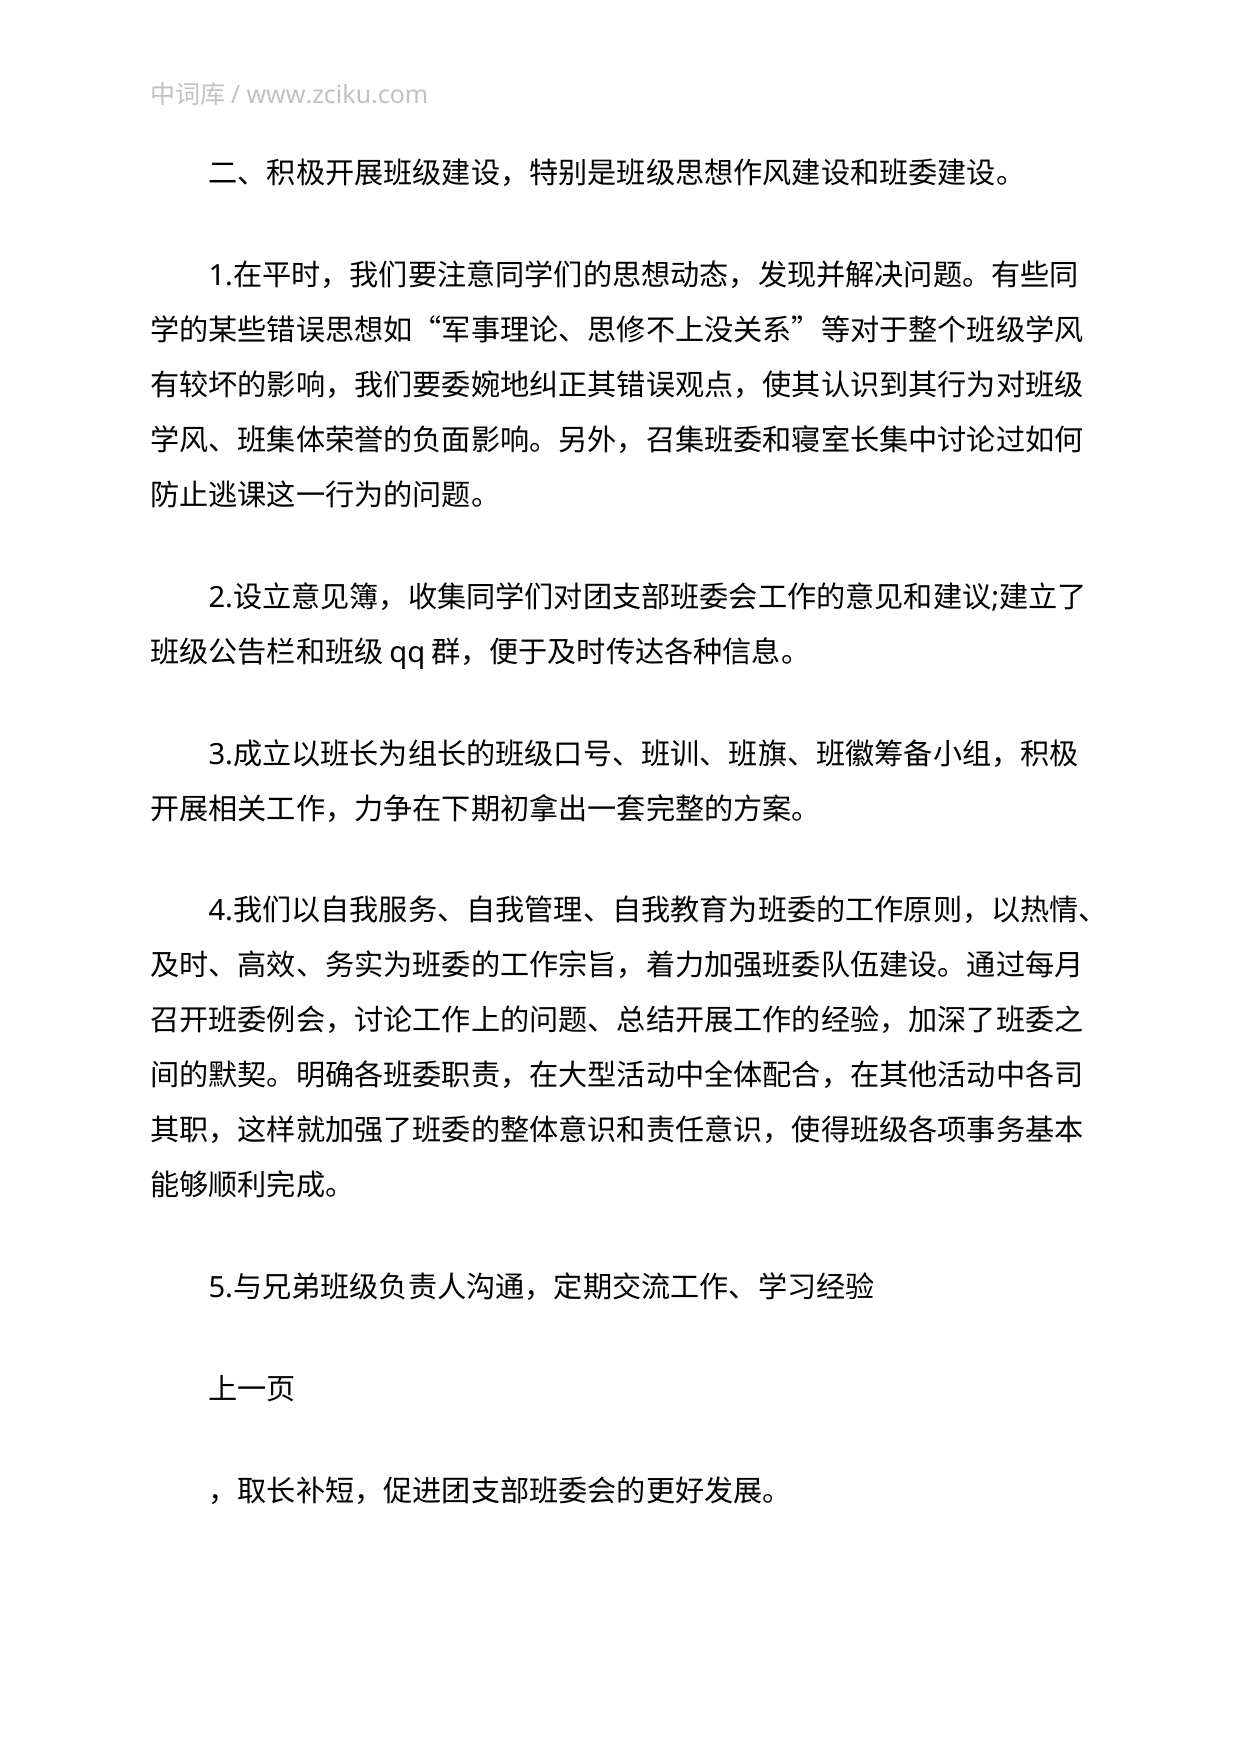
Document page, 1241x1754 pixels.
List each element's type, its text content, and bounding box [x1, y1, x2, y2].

text 4.我们以自我服务、自我管理、自我教育为班委的工作原则，以热情、及时、高效、务实为班委的工作宗旨，着力加强班委队伍建设。通过每月召开班委例会，讨论工作上的问题、总结开展工作的经验，加深了班委之间的默契。明确各班委职责，在大型活动中全体配合，在其他活动中各司其职，这样就加强了班委的整体意识和责任意识，使得班级各项事务基本能够顺利完成。 [150, 887, 1090, 1204]
text 1.在平时，我们要注意同学们的思想动态，发现并解决问题。有些同学的某些错误思想如“军事理论、思修不上没关系”等对于整个班级学风有较坏的影响，我们要委婉地纠正其错误观点，使其认识到其行为对班级学风、班集体荣誉的负面影响。另外，召集班委和寝室长集中讨论过如何防止逃课这一行为的问题。 [150, 252, 1090, 514]
text 3.成立以班长为组长的班级口号、班训、班旗、班徽筹备小组，积极开展相关工作，力争在下期初拿出一套完整的方案。 [150, 730, 1090, 827]
text 2.设立意见簿，收集同学们对团支部班委会工作的意见和建议;建立了班级公告栏和班级qq群，便于及时传达各种信息。 [150, 573, 1090, 671]
text 二、积极开展班级建设，特别是班级思想作风建设和班委建设。 [150, 150, 1090, 192]
text 5.与兄弟班级负责人沟通，定期交流工作、学习经验 [150, 1263, 1090, 1306]
text 上一页 [150, 1365, 1090, 1408]
text ，取长补短，促进团支部班委会的更好发展。 [150, 1467, 1090, 1509]
